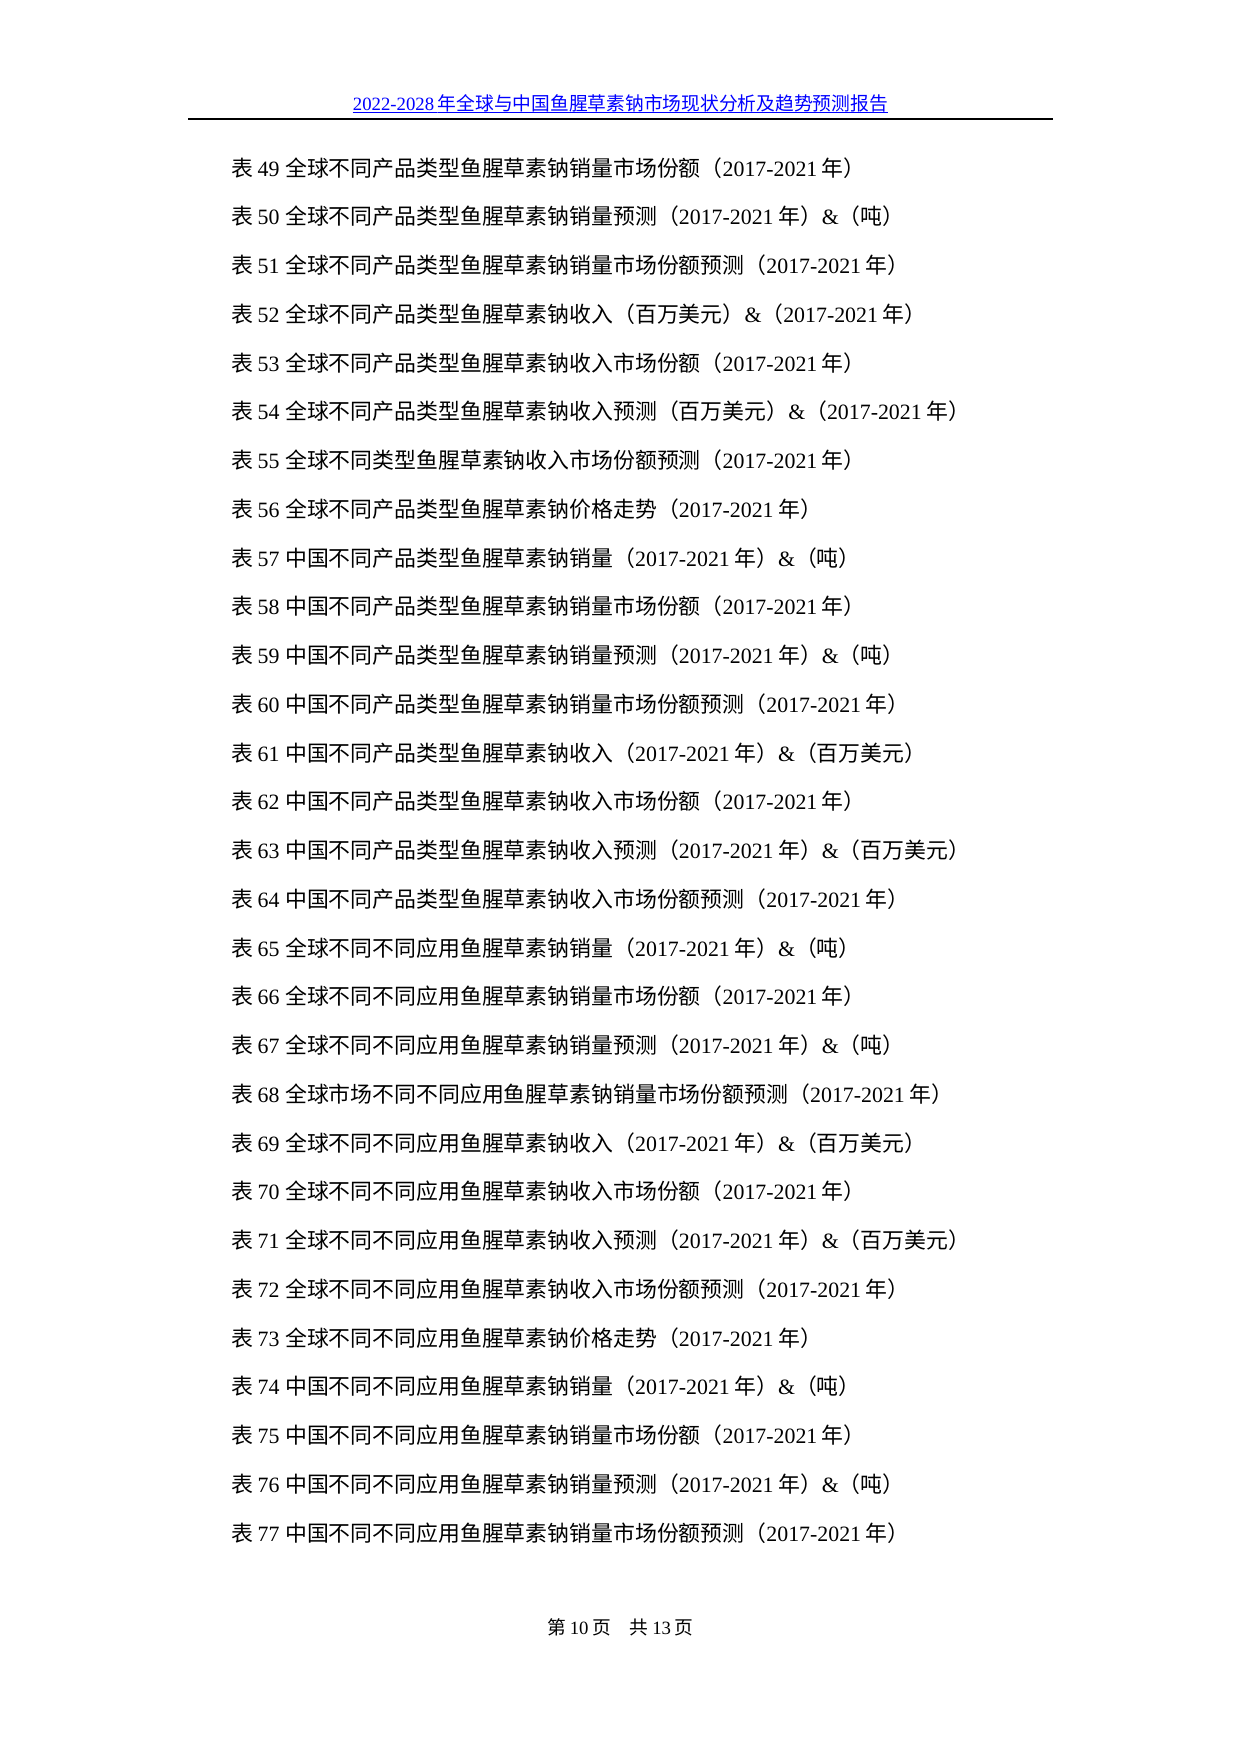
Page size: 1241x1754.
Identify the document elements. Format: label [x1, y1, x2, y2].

text [187, 150, 1053, 1548]
